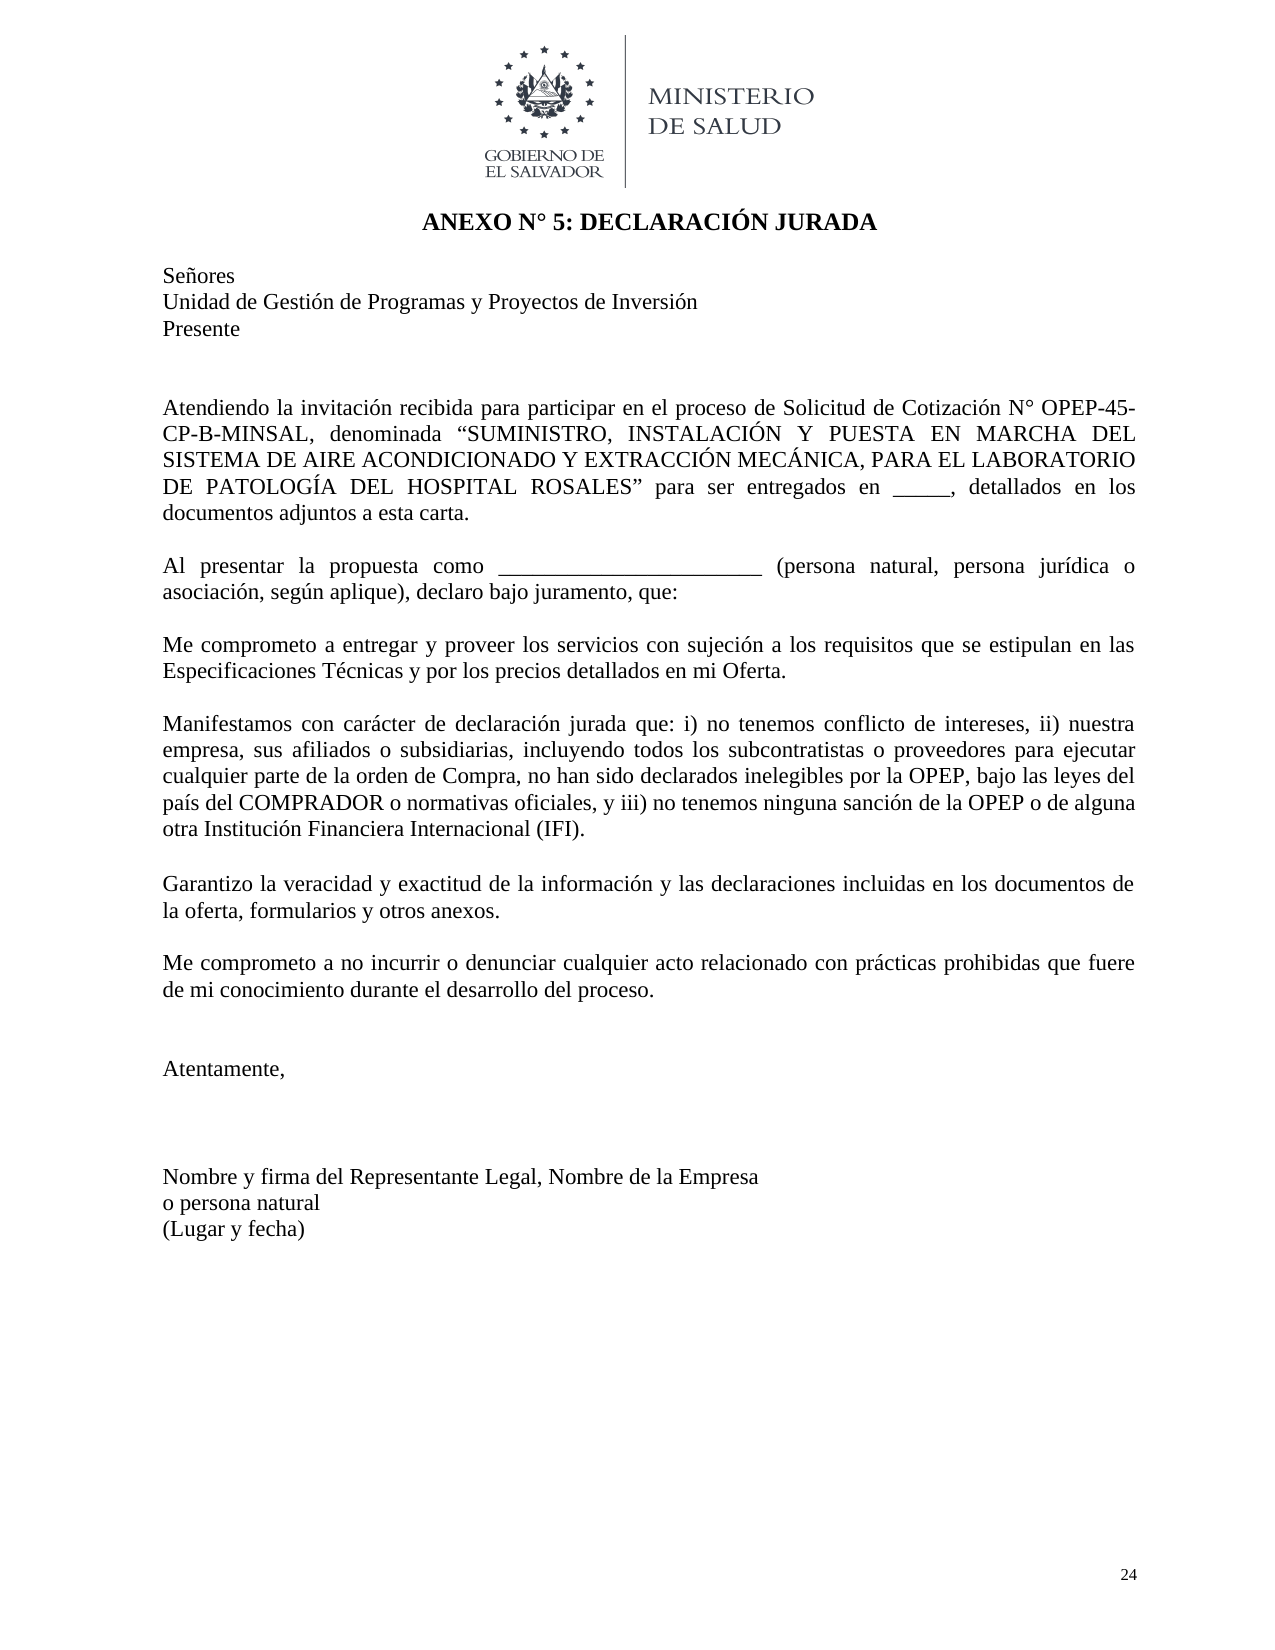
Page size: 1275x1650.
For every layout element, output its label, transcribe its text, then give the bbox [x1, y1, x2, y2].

text Atendiendo la invitación recibida para participar en el proceso de Solicitud de Cotización N° OPEP-45-CP-B-MINSAL, denominada “SUMINISTRO, INSTALACIÓN Y PUESTA EN MARCHA DEL SISTEMA DE AIRE ACONDICIONADO Y EXTRACCIÓN MECÁNICA, PARA EL LABORATORIO DE PATOLOGÍA DEL HOSPITAL ROSALES” para ser entregados en _____, detallados en los documentos adjuntos a esta carta. [162, 394, 1137, 525]
text Presente [162, 314, 1137, 341]
text ANEXO N° 5: DECLARACIÓN JURADA [162, 207, 1137, 236]
text Unidad de Gestión de Programas y Proyectos de Inversión [162, 288, 1137, 314]
picture [485, 35, 815, 188]
text Manifestamos con carácter de declaración jurada que: i) no tenemos conflicto de intereses, ii) nuestra empresa, sus afiliados o subsidiarias, incluyendo todos los subcontratistas o proveedores para ejecutar cualquier parte de la orden de Compra, no han sido declarados inelegibles por la OPEP, bajo las leyes del país del COMPRADOR o normativas oficiales, y iii) no tenemos ninguna sanción de la OPEP o de alguna otra Institución Financiera Internacional (IFI). [162, 710, 1137, 842]
text Me comprometo a entregar y proveer los servicios con sujeción a los requisitos que se estipulan en las Especificaciones Técnicas y por los precios detallados en mi Oferta. [162, 631, 1137, 683]
text (Lugar y fecha) [162, 1215, 1137, 1242]
text Atentamente, [162, 1055, 1137, 1081]
text Me comprometo a no incurrir o denunciar cualquier acto relacionado con prácticas prohibidas que fuere de mi conocimiento durante el desarrollo del proceso. [162, 949, 1137, 1002]
text Señores [162, 262, 1137, 288]
text Nombre y firma del Representante Legal, Nombre de la Empresa [162, 1163, 1137, 1189]
text o persona natural [162, 1189, 1137, 1215]
text Al presentar la propuesta como _______________________ (persona natural, persona jurídica o asociación, según aplique), declaro bajo juramento, que: [162, 552, 1137, 604]
text Garantizo la veracidad y exactitud de la información y las declaraciones incluidas en los documentos de la oferta, formularios y otros anexos. [162, 870, 1137, 923]
